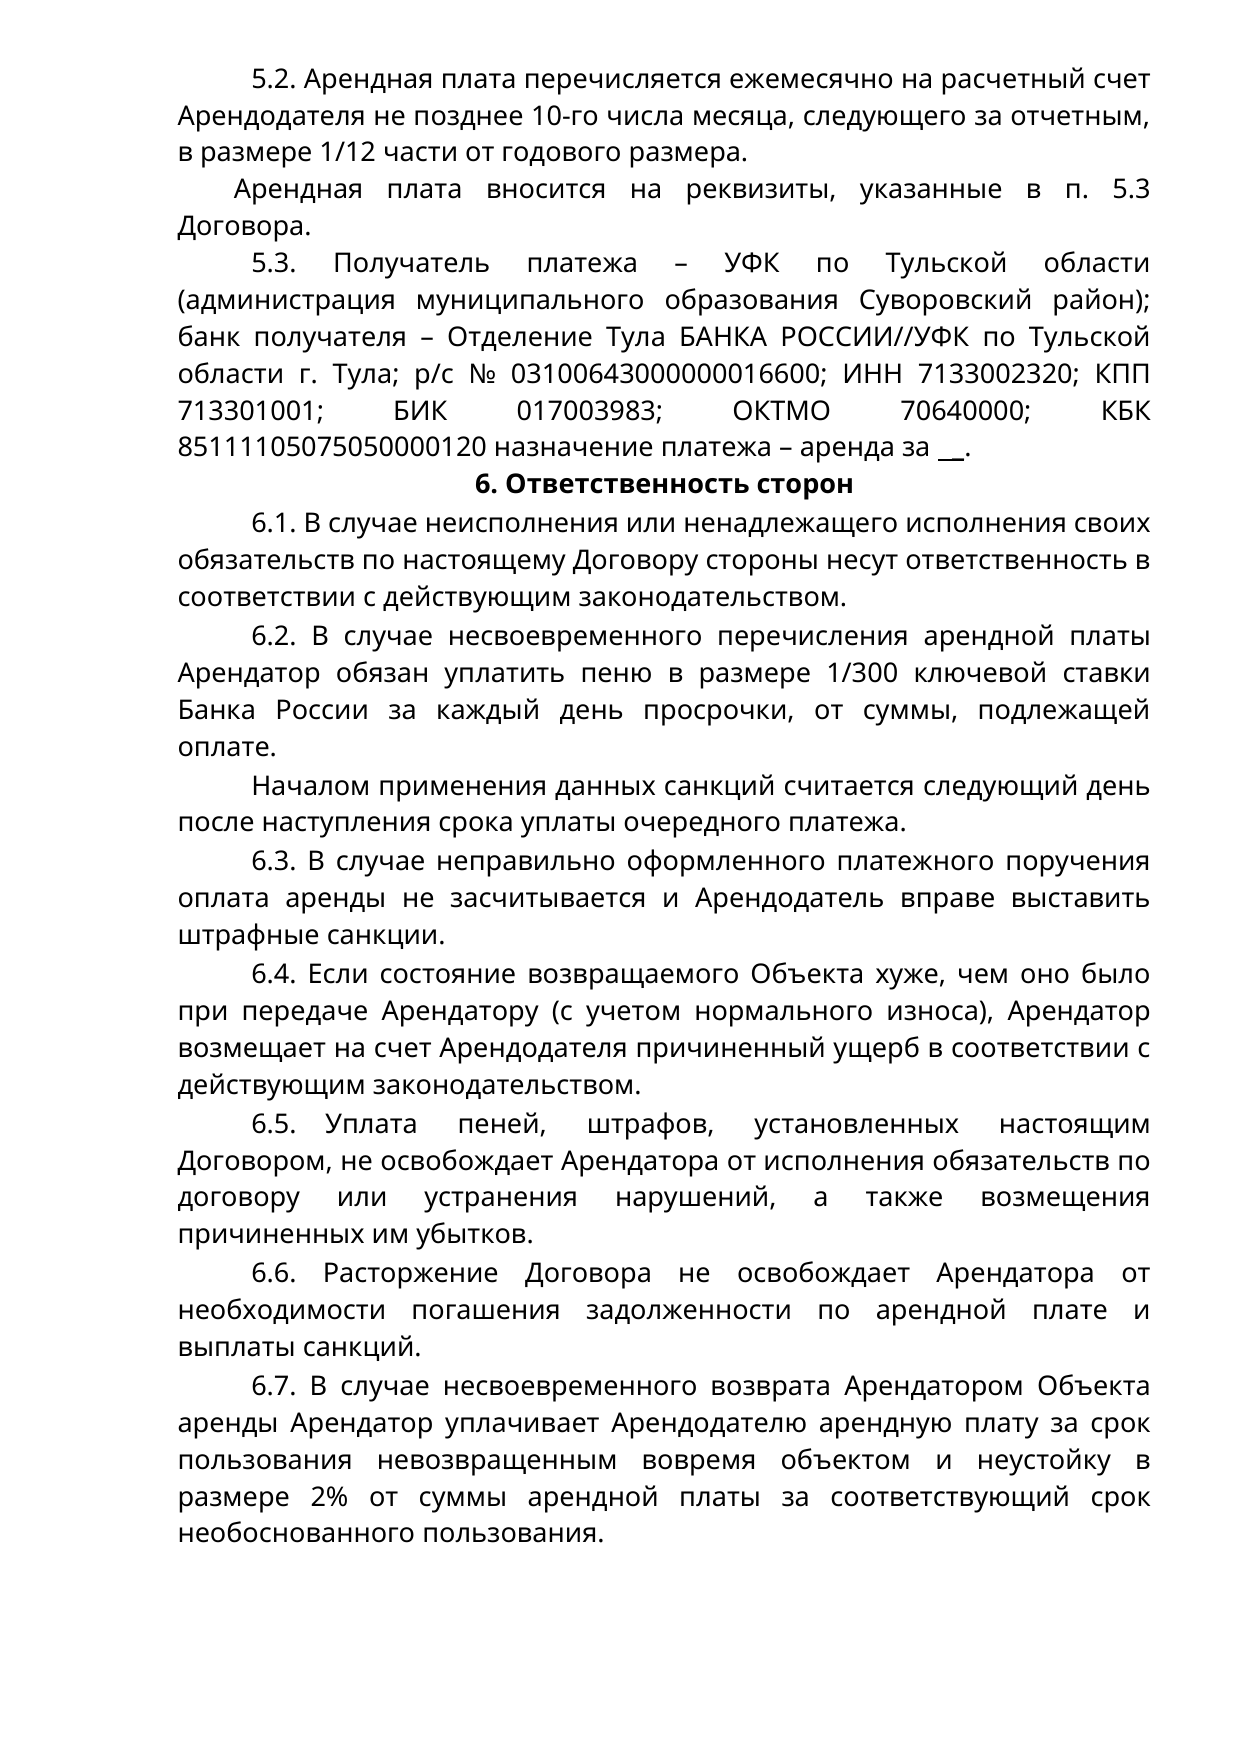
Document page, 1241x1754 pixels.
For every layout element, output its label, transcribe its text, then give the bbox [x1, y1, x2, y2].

text 6.7. В случае несвоевременного возврата Арендатором Объекта аренды Арендатор уплачивает Арендодателю арендную плату за срок пользования невозвращенным вовремя объектом и неустойку в размере 2% от суммы арендной платы за соответствующий срок необоснованного пользования. [177, 1366, 1152, 1551]
text 6.2. В случае несвоевременного перечисления арендной платы Арендатор обязан уплатить пеню в размере 1/300 ключевой ставки Банка России за каждый день просрочки, от суммы, подлежащей оплате. [177, 616, 1152, 764]
text 6.1. В случае неисполнения или ненадлежащего исполнения своих обязательств по настоящему Договору стороны несут ответственность в соответствии с действующим законодательством. [177, 504, 1152, 614]
text 6.5. Уплата пеней, штрафов, установленных настоящим Договором, не освобождает Арендатора от исполнения обязательств по договору или устранения нарушений, а также возмещения причиненных им убытков. [177, 1104, 1152, 1252]
text 6. Ответственность сторон [177, 465, 1152, 502]
text 6.4. Если состояние возвращаемого Объекта хуже, чем оно было при передаче Арендатору (с учетом нормального износа), Арендатор возмещает на счет Арендодателя причиненный ущерб в соответствии с действующим законодательством. [177, 954, 1152, 1102]
text 5.2. Арендная плата перечисляется ежемесячно на расчетный счет Арендодателя не позднее 10-го числа месяца, следующего за отчетным, в размере 1/12 части от годового размера. [177, 59, 1152, 170]
text 6.3. В случае неправильно оформленного платежного поручения оплата аренды не засчитывается и Арендодатель вправе выставить штрафные санкции. [177, 842, 1152, 952]
text Началом применения данных санкций считается следующий день после наступления срока уплаты очередного платежа. [177, 766, 1152, 840]
text 5.3. Получатель платежа – УФК по Тульской области (администрация муниципального образования Суворовский район); банк получателя – Отделение Тула БАНКА РОССИИ//УФК по Тульской области г. Тула; р/с № 03100643000000016600; ИНН 7133002320; КПП 713301001; БИК 017003983; ОКТМО 70640000; КБК 85111105075050000120 назначение платежа – аренда за _. [177, 243, 1152, 465]
text 6.6. Расторжение Договора не освобождает Арендатора от необходимости погашения задолженности по арендной плате и выплаты санкций. [177, 1254, 1152, 1364]
text Арендная плата вносится на реквизиты, указанные в п. 5.3 Договора. [177, 170, 1152, 243]
